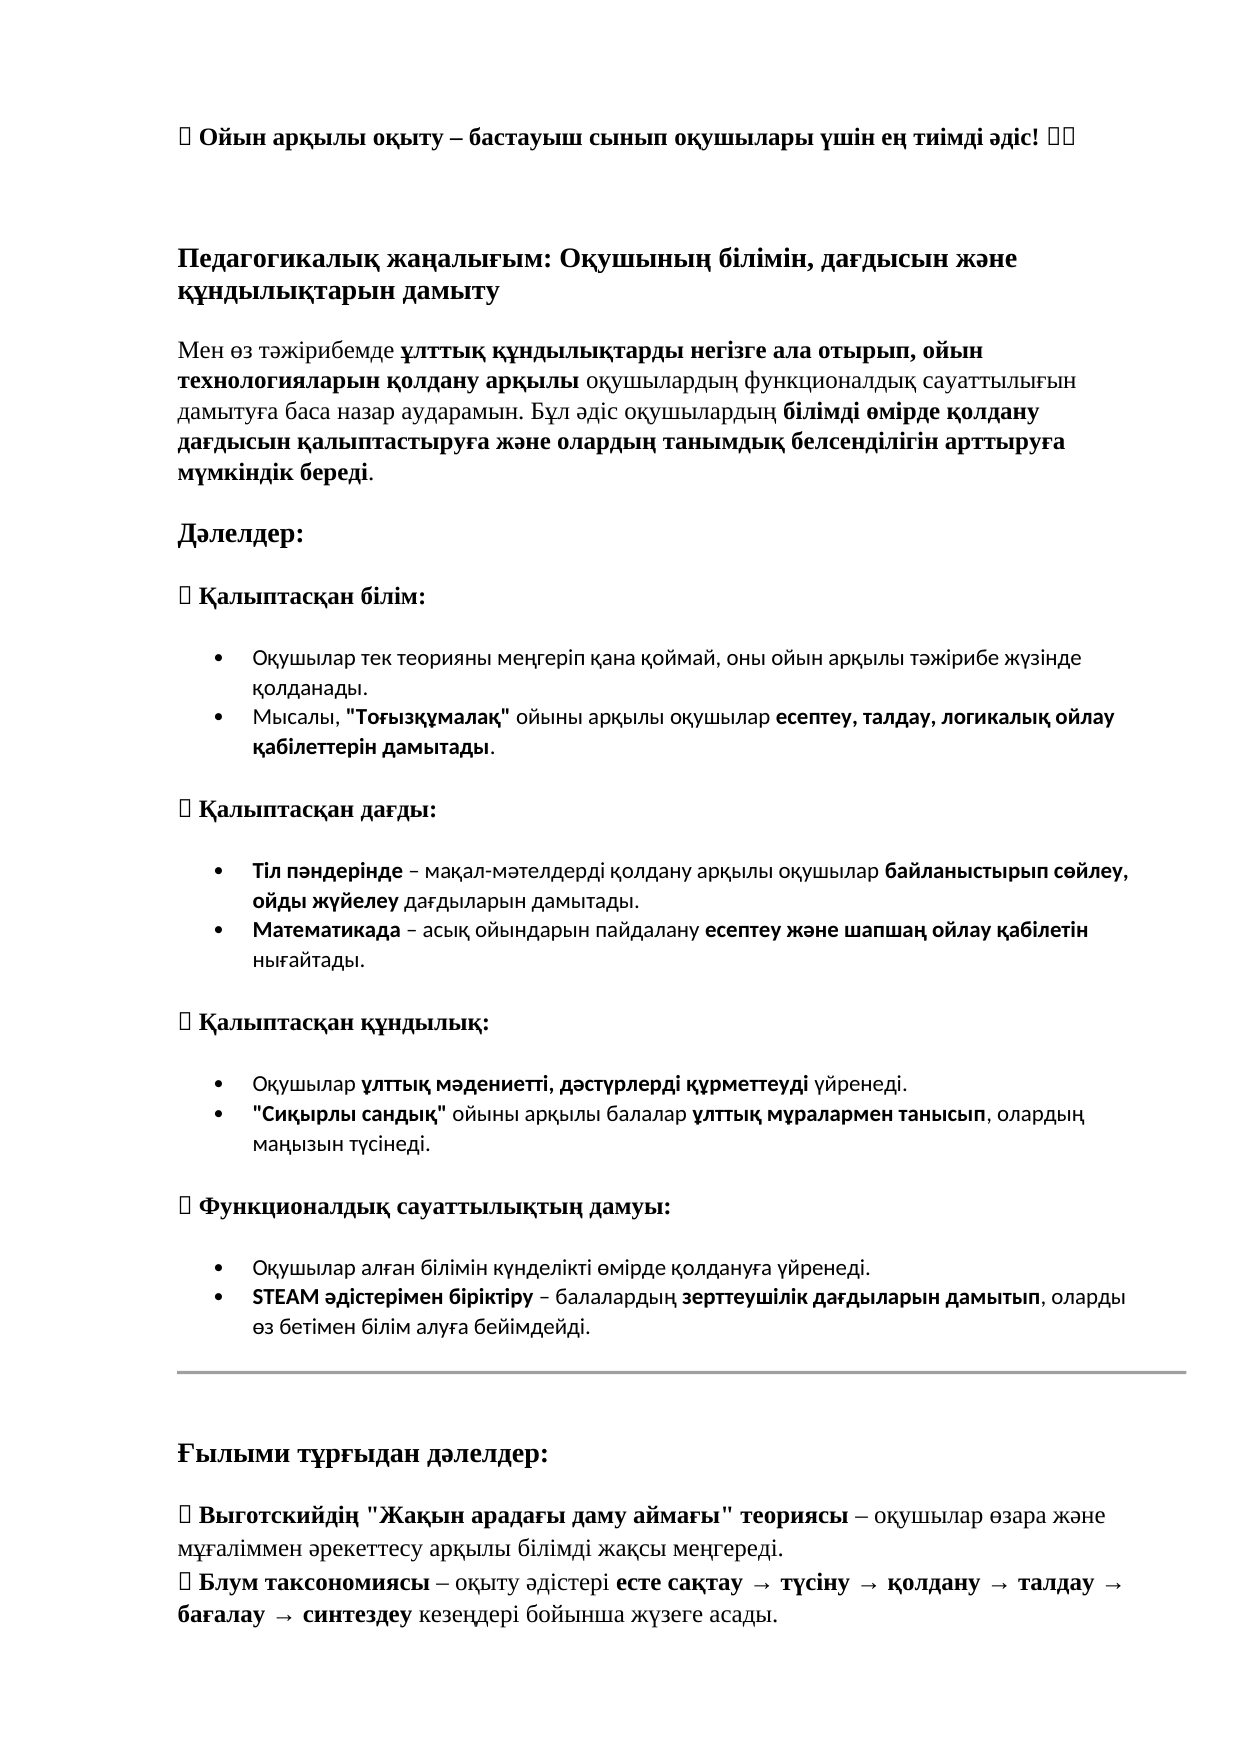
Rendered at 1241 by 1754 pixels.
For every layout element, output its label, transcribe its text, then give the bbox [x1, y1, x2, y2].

list Тіл пәндерінде – мақал-мәтелдерді қолдану арқылы оқушылар байланыстырып сөйлеу, ойды жүйелеу дағдыларын дамытады. [215, 856, 1152, 914]
list "Сиқырлы сандық" ойыны арқылы балалар ұлттық мұралармен танысып, олардың маңызын түсінеді. [215, 1099, 1152, 1157]
text Мен өз тәжірибемде ұлттық құндылықтарды негізге ала отырып, ойын технологияларын қолдану арқылы оқушылардың функционалдық сауаттылығын дамытуға баса назар аударамын. Бұл әдіс оқушылардың білімді өмірде қолдану дағдысын қалыптастыруға және олардың танымдық белсенділігін арттыруға мүмкіндік береді. [177, 335, 1152, 485]
text Дәлелдер: [177, 516, 1152, 549]
list Мысалы, "Тоғызқұмалақ" ойыны арқылы оқушылар есептеу, талдау, логикалық ойлау қабілеттерін дамытады. [215, 702, 1152, 760]
list Математикада – асық ойындарын пайдалану есептеу және шапшаң ойлау қабілетін нығайтады. [215, 916, 1152, 973]
text 🚀 Ойын арқылы оқыту – бастауыш сынып оқушылары үшін ең тиімді әдіс! 🎯✨ [177, 118, 1152, 152]
list Оқушылар алған білімін күнделікті өмірде қолдануға үйренеді. [215, 1253, 1152, 1281]
list STEAM әдістерімен біріктіру – балалардың зерттеушілік дағдыларын дамытып, оларды өз бетімен білім алуға бейімдейді. [215, 1282, 1152, 1340]
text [177, 1497, 1152, 1628]
text ✅ Қалыптасқан білім: [177, 578, 1152, 612]
text Ғылыми тұрғыдан дәлелдер: [177, 1436, 1152, 1468]
text Педагогикалық жаңалығым: Оқушының білімін, дағдысын және құндылықтарын дамыту [177, 241, 1152, 306]
text ✅ Қалыптасқан дағды: [177, 791, 1152, 825]
list Оқушылар ұлттық мәдениетті, дәстүрлерді құрметтеуді үйренеді. [215, 1069, 1152, 1097]
text ✅ Қалыптасқан құндылық: [177, 1004, 1152, 1038]
list Оқушылар тек теорияны меңгеріп қана қоймай, оны ойын арқылы тәжірибе жүзінде қолданады. [215, 643, 1152, 701]
text ✅ Функционалдық сауаттылықтың дамуы: [177, 1187, 1152, 1222]
